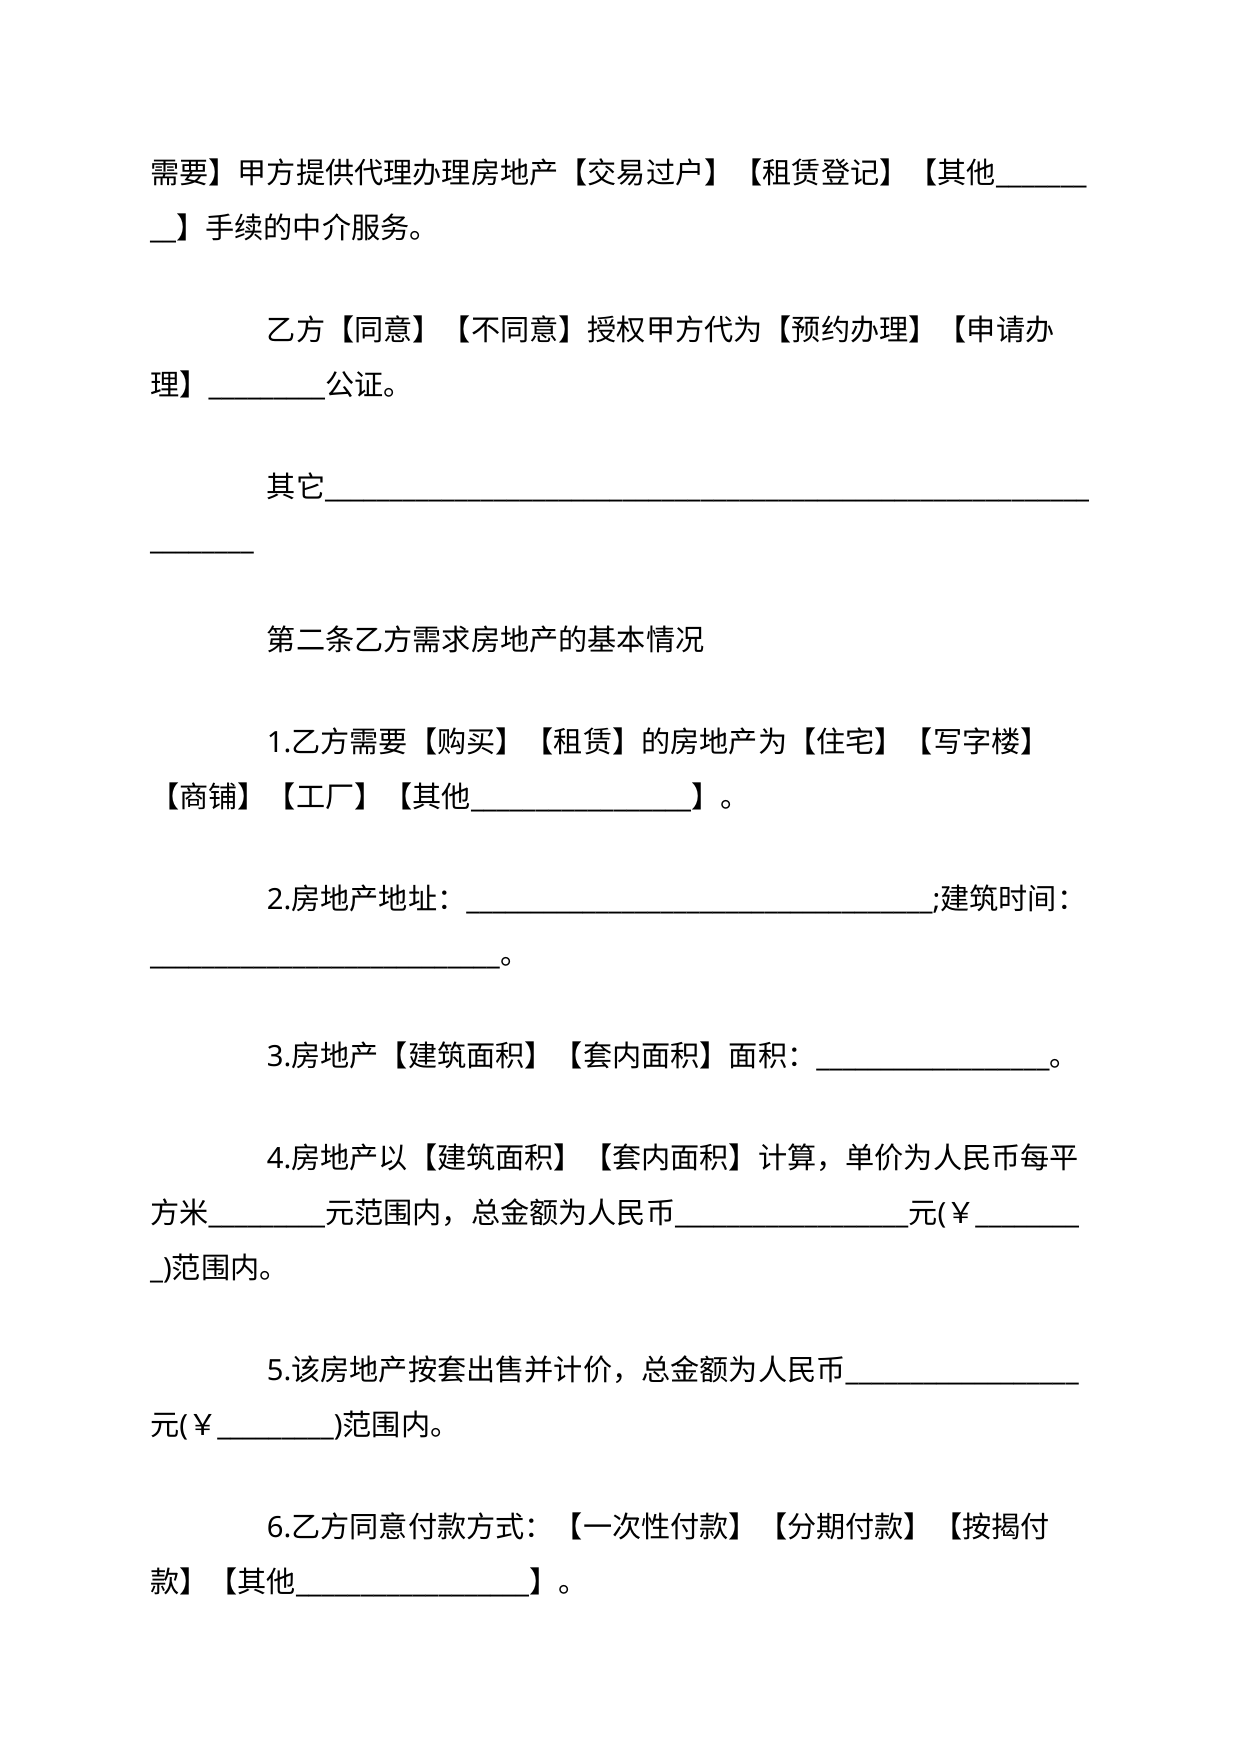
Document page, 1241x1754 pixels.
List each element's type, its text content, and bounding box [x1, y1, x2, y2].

text 1.乙方需要【购买】【租赁】的房地产为【住宅】【写字楼】【商铺】【工厂】【其他_________________】。 [150, 718, 1090, 816]
text 乙方【同意】【不同意】授权甲方代为【预约办理】【申请办理】_________公证。 [150, 307, 1090, 404]
text 第二条乙方需求房地产的基本情况 [150, 617, 1090, 659]
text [150, 150, 1090, 247]
text 6.乙方同意付款方式：【一次性付款】【分期付款】【按揭付款】【其他__________________】。 [150, 1503, 1090, 1601]
text 2.房地产地址：____________________________________;建筑时间：___________________________。 [150, 875, 1090, 973]
text 4.房地产以【建筑面积】【套内面积】计算，单价为人民币每平方米_________元范围内，总金额为人民币__________________元(￥_________)范围内。 [150, 1134, 1090, 1287]
text 5.该房地产按套出售并计价，总金额为人民币__________________元(￥_________)范围内。 [150, 1346, 1090, 1444]
text 3.房地产【建筑面积】【套内面积】面积：__________________。 [150, 1032, 1090, 1075]
text 其它___________________________________________________________________ [150, 464, 1090, 558]
